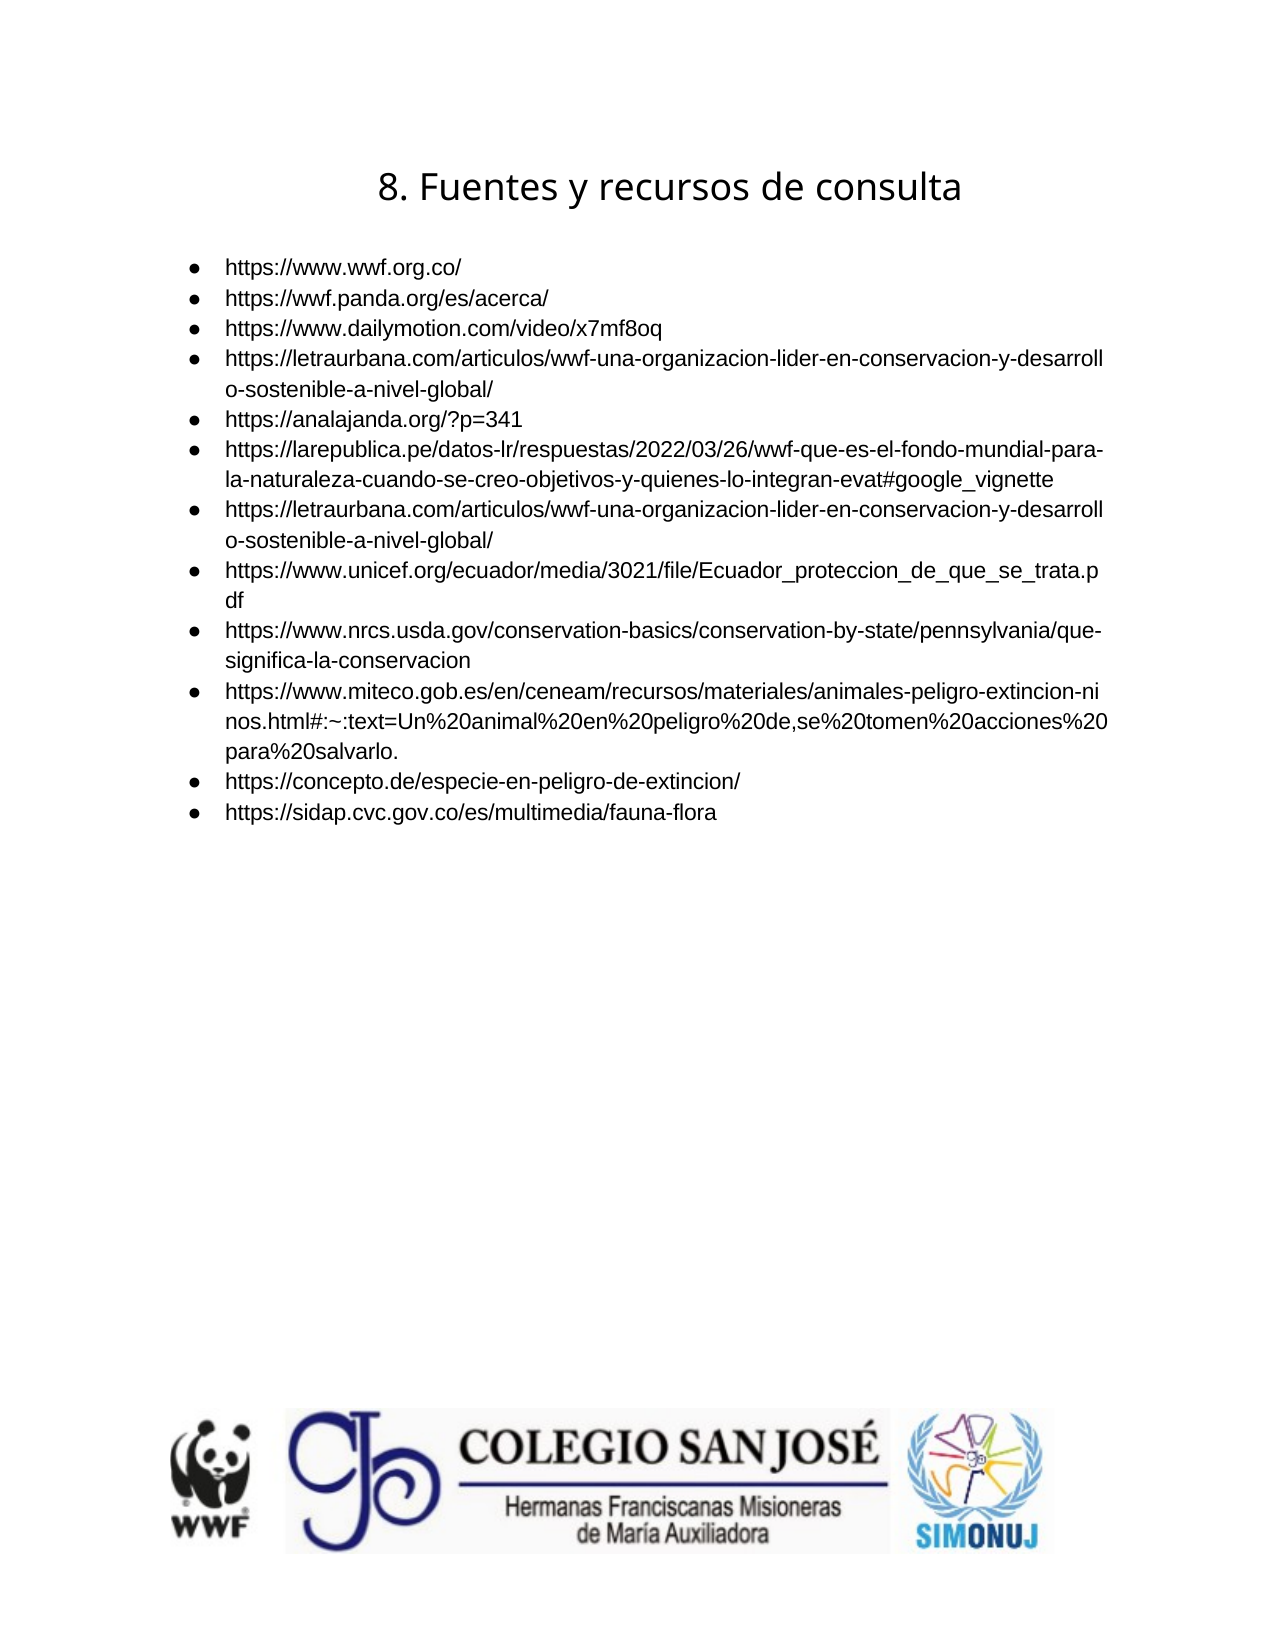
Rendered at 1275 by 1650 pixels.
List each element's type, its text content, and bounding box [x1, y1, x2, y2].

subtitle Fuentes y recursos de consulta [377, 142, 1137, 216]
list https://www.dailymotion.com/video/x7mf8oq [187, 315, 1137, 341]
list https://letraurbana.com/articulos/wwf-una-organizacion-lider-en-conservacion-y-desarroll o-sostenible-a-nivel-global/ [187, 345, 1121, 402]
list https://sidap.cvc.gov.co/es/multimedia/fauna-flora [187, 799, 1137, 825]
picture [170, 1408, 1055, 1554]
list https://www.unicef.org/ecuador/media/3021/file/Ecuador_proteccion_de_que_se_trata.p df [187, 557, 1114, 613]
list https://concepto.de/especie-en-peligro-de-extincion/ [187, 768, 1137, 795]
list https://www.nrcs.usda.gov/conservation-basics/conservation-by-state/pennsylvania/que- significa-la-conservacion [187, 617, 1117, 674]
list https://analajanda.org/?p=341 [187, 406, 1137, 432]
list https://larepublica.pe/datos-lr/respuestas/2022/03/26/wwf-que-es-el-fondo-mundial-para- la-naturaleza-cuando-se-creo-objetivos-y-quienes-lo-integran-evat#google_vignette [187, 436, 1121, 493]
list https://letraurbana.com/articulos/wwf-una-organizacion-lider-en-conservacion-y-desarroll o-sostenible-a-nivel-global/ [187, 496, 1121, 553]
list https://wwf.panda.org/es/acerca/ [187, 285, 1137, 311]
list https://www.miteco.gob.es/en/ceneam/recursos/materiales/animales-peligro-extincion-ni nos.html#:~:text=Un%20animal%20en%20peligro%20de,se%20tomen%20acciones%20 para%20salvarlo. [187, 678, 1123, 764]
list https://www.wwf.org.co/ [187, 254, 1137, 281]
